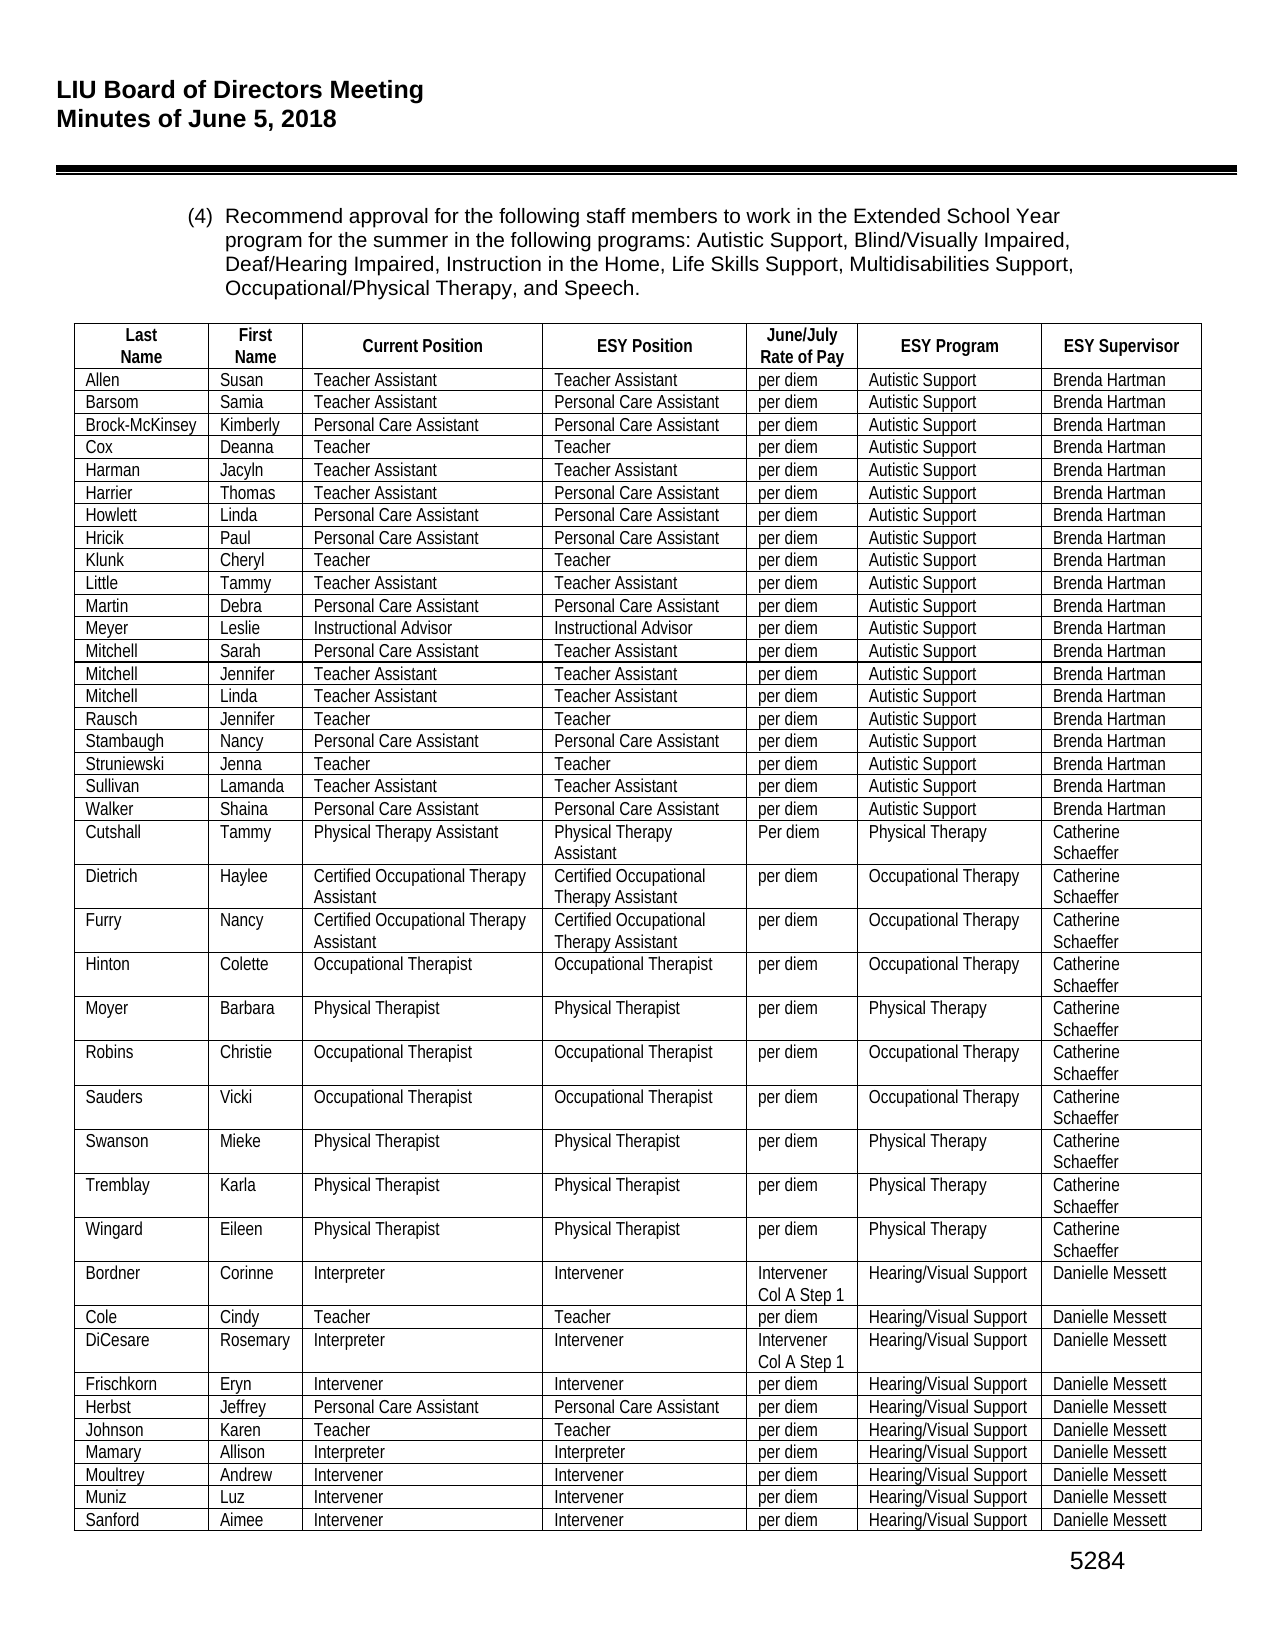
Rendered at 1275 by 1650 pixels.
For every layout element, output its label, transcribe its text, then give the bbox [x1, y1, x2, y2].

table_cell Teacher [303, 708, 542, 729]
table_cell Dietrich [75, 865, 208, 908]
table_cell Autistic Support [858, 685, 1041, 707]
table_cell Personal Care Assistant [543, 595, 746, 616]
table_cell Teacher Assistant [543, 640, 746, 661]
table_cell Brenda Hartman [1042, 798, 1201, 819]
table_cell Autistic Support [858, 436, 1041, 458]
table_cell Christie [209, 1041, 302, 1084]
table_cell Occupational Therapist [543, 1086, 746, 1129]
table_cell per diem [747, 414, 857, 435]
table_cell Teacher [543, 1419, 746, 1440]
table_cell Mitchell [75, 640, 208, 661]
table_cell Brenda Hartman [1042, 482, 1201, 503]
table_cell Teacher [543, 549, 746, 571]
table_cell Rausch [75, 708, 208, 729]
table_cell Personal Care Assistant [543, 504, 746, 526]
table_header Current Position [303, 324, 542, 367]
table_cell Hearing/Visual Support [858, 1329, 1041, 1372]
table_cell Corinne [209, 1262, 302, 1305]
table_cell Intervener [303, 1464, 542, 1485]
table_cell Autistic Support [858, 414, 1041, 435]
table_cell Physical Therapy [858, 1174, 1041, 1217]
table_cell Danielle Messett [1042, 1419, 1201, 1440]
table_cell per diem [747, 685, 857, 707]
table_cell Physical Therapy Assistant [543, 821, 746, 864]
table_cell Teacher Assistant [543, 663, 746, 684]
table_cell per diem [747, 708, 857, 729]
table_cell Catherine Schaeffer [1042, 953, 1201, 996]
table_cell Personal Care Assistant [543, 1396, 746, 1417]
table_cell Intervener [543, 1486, 746, 1508]
table_cell Autistic Support [858, 549, 1041, 571]
table_cell per diem [747, 798, 857, 819]
table_cell Intervener Col A Step 1 [747, 1329, 857, 1372]
table_cell Occupational Therapy [858, 865, 1041, 908]
table_cell Intervener [543, 1373, 746, 1395]
table_cell Physical Therapy [858, 1218, 1041, 1261]
table_cell Danielle Messett [1042, 1329, 1201, 1372]
table_cell Certified Occupational Therapy Assistant [303, 865, 542, 908]
table_cell per diem [747, 436, 857, 458]
table_cell per diem [747, 1373, 857, 1395]
table_cell Brenda Hartman [1042, 436, 1201, 458]
table_cell per diem [747, 1086, 857, 1129]
table_cell Karla [209, 1174, 302, 1217]
table_cell Intervener [303, 1486, 542, 1508]
table_cell Autistic Support [858, 391, 1041, 413]
table_header ESY Supervisor [1042, 324, 1201, 367]
table_cell Autistic Support [858, 482, 1041, 503]
table_cell Cindy [209, 1306, 302, 1328]
table_cell Aimee [209, 1509, 302, 1530]
table_cell Physical Therapist [303, 1218, 542, 1261]
table_cell Catherine Schaeffer [1042, 1041, 1201, 1084]
table_cell Klunk [75, 549, 208, 571]
table_cell Nancy [209, 730, 302, 752]
table_cell per diem [747, 753, 857, 774]
table_cell Bordner [75, 1262, 208, 1305]
table_cell Catherine Schaeffer [1042, 821, 1201, 864]
table_cell Catherine Schaeffer [1042, 1218, 1201, 1261]
table_cell Teacher [543, 1306, 746, 1328]
table_cell Teacher Assistant [303, 663, 542, 684]
table_cell Eryn [209, 1373, 302, 1395]
table_cell Jacyln [209, 459, 302, 481]
table_cell per diem [747, 1464, 857, 1485]
table_cell per diem [747, 1509, 857, 1530]
table_cell Physical Therapist [303, 1174, 542, 1217]
table_cell Autistic Support [858, 617, 1041, 639]
table_cell Herbst [75, 1396, 208, 1417]
table_cell Personal Care Assistant [543, 414, 746, 435]
table_cell Personal Care Assistant [543, 527, 746, 548]
table_cell Meyer [75, 617, 208, 639]
table_cell Stambaugh [75, 730, 208, 752]
table_cell per diem [747, 953, 857, 996]
table_cell Occupational Therapy [858, 909, 1041, 952]
table_cell Teacher [543, 436, 746, 458]
table_header First Name [209, 324, 302, 367]
table_cell Shaina [209, 798, 302, 819]
table_cell Debra [209, 595, 302, 616]
list Recommend approval for the following staff members to work in the Extended School Year program for the summer in the following programs: Autistic Support, Blind/Visually Impaired, Deaf/Hearing Impaired, Instruction in the Home, Life Skills Support, Multidisabilities Support, Occupational/Physical Therapy, and Speech. [187, 203, 1087, 299]
table_cell Robins [75, 1041, 208, 1084]
table_cell per diem [747, 997, 857, 1040]
table_cell per diem [747, 504, 857, 526]
table_cell Brenda Hartman [1042, 617, 1201, 639]
table_cell Autistic Support [858, 730, 1041, 752]
table_cell Physical Therapist [543, 997, 746, 1040]
table_cell Personal Care Assistant [543, 391, 746, 413]
table_cell Brock-McKinsey [75, 414, 208, 435]
table_cell Occupational Therapy [858, 1041, 1041, 1084]
table_cell Linda [209, 504, 302, 526]
table_cell Autistic Support [858, 572, 1041, 593]
table_cell Personal Care Assistant [303, 414, 542, 435]
table_cell Teacher Assistant [543, 685, 746, 707]
table_cell Physical Therapy Assistant [303, 821, 542, 864]
table_cell Teacher Assistant [303, 369, 542, 390]
table_cell Teacher [303, 753, 542, 774]
table_cell Autistic Support [858, 504, 1041, 526]
table_cell Brenda Hartman [1042, 753, 1201, 774]
table_cell Harrier [75, 482, 208, 503]
table_cell Hearing/Visual Support [858, 1419, 1041, 1440]
table_cell Hearing/Visual Support [858, 1486, 1041, 1508]
table_cell Hearing/Visual Support [858, 1464, 1041, 1485]
table_cell Cox [75, 436, 208, 458]
table_cell Struniewski [75, 753, 208, 774]
table_cell per diem [747, 1441, 857, 1463]
table_cell Interpreter [303, 1262, 542, 1305]
table_cell Occupational Therapist [303, 1041, 542, 1084]
table_cell Teacher [543, 753, 746, 774]
table_header ESY Position [543, 324, 746, 367]
table_cell Physical Therapist [303, 1130, 542, 1173]
table_cell Autistic Support [858, 753, 1041, 774]
table_cell per diem [747, 730, 857, 752]
table_header ESY Program [858, 324, 1041, 367]
table_cell per diem [747, 1218, 857, 1261]
table_cell per diem [747, 482, 857, 503]
table_cell Catherine Schaeffer [1042, 909, 1201, 952]
table_cell Autistic Support [858, 640, 1041, 661]
table_cell Wingard [75, 1218, 208, 1261]
table_cell Brenda Hartman [1042, 414, 1201, 435]
table_cell Jeffrey [209, 1396, 302, 1417]
table_cell Moyer [75, 997, 208, 1040]
table_cell Catherine Schaeffer [1042, 1130, 1201, 1173]
table_cell Interpreter [303, 1441, 542, 1463]
table_cell Cheryl [209, 549, 302, 571]
table_cell Danielle Messett [1042, 1373, 1201, 1395]
table_cell Intervener Col A Step 1 [747, 1262, 857, 1305]
table_cell Rosemary [209, 1329, 302, 1372]
table_cell Intervener [303, 1509, 542, 1530]
table_cell Danielle Messett [1042, 1306, 1201, 1328]
table_cell Certified Occupational Therapy Assistant [543, 909, 746, 952]
table_cell Physical Therapist [543, 1130, 746, 1173]
table_cell per diem [747, 1174, 857, 1217]
table_cell Harman [75, 459, 208, 481]
table_cell Physical Therapy [858, 1130, 1041, 1173]
table_cell Teacher Assistant [303, 685, 542, 707]
table_cell Cutshall [75, 821, 208, 864]
table_cell Swanson [75, 1130, 208, 1173]
table_cell Brenda Hartman [1042, 391, 1201, 413]
table_cell Teacher [543, 708, 746, 729]
table_cell per diem [747, 640, 857, 661]
table_cell Personal Care Assistant [303, 595, 542, 616]
table_cell Mamary [75, 1441, 208, 1463]
table_cell Teacher [303, 549, 542, 571]
table_cell Teacher Assistant [543, 459, 746, 481]
table_cell Teacher Assistant [303, 572, 542, 593]
table_cell Physical Therapist [543, 1218, 746, 1261]
table_cell Brenda Hartman [1042, 504, 1201, 526]
table_cell Martin [75, 595, 208, 616]
table_cell Brenda Hartman [1042, 730, 1201, 752]
table_cell per diem [747, 549, 857, 571]
table_cell Brenda Hartman [1042, 572, 1201, 593]
table_cell Interpreter [303, 1329, 542, 1372]
table_cell Brenda Hartman [1042, 459, 1201, 481]
table_cell per diem [747, 909, 857, 952]
table_cell Kimberly [209, 414, 302, 435]
table_cell Leslie [209, 617, 302, 639]
table_cell Teacher Assistant [543, 572, 746, 593]
table_cell Catherine Schaeffer [1042, 1174, 1201, 1217]
table_cell Occupational Therapist [303, 1086, 542, 1129]
table_cell Mitchell [75, 685, 208, 707]
table_cell Luz [209, 1486, 302, 1508]
table_cell per diem [747, 1306, 857, 1328]
table_cell per diem [747, 1041, 857, 1084]
table_cell Brenda Hartman [1042, 708, 1201, 729]
table_cell Occupational Therapy [858, 1086, 1041, 1129]
table_cell Muniz [75, 1486, 208, 1508]
table_cell Occupational Therapy [858, 953, 1041, 996]
table_cell Certified Occupational Therapy Assistant [303, 909, 542, 952]
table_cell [858, 1509, 1041, 1530]
table_cell Teacher Assistant [303, 459, 542, 481]
table_cell Certified Occupational Therapy Assistant [543, 865, 746, 908]
table_cell per diem [747, 595, 857, 616]
table_cell per diem [747, 459, 857, 481]
table_cell Danielle Messett [1042, 1441, 1201, 1463]
table_cell Instructional Advisor [543, 617, 746, 639]
table_cell Brenda Hartman [1042, 595, 1201, 616]
table_cell Brenda Hartman [1042, 369, 1201, 390]
table_cell per diem [747, 527, 857, 548]
table_cell Furry [75, 909, 208, 952]
table_cell Nancy [209, 909, 302, 952]
table_cell Jenna [209, 753, 302, 774]
table_cell Personal Care Assistant [303, 527, 542, 548]
table_cell Hricik [75, 527, 208, 548]
table_cell Intervener [543, 1464, 746, 1485]
table_cell Walker [75, 798, 208, 819]
table_cell Personal Care Assistant [303, 640, 542, 661]
table_cell Teacher [303, 1306, 542, 1328]
table_cell Occupational Therapist [303, 953, 542, 996]
table_cell Personal Care Assistant [303, 1396, 542, 1417]
table_cell Hearing/Visual Support [858, 1396, 1041, 1417]
table_cell Jennifer [209, 663, 302, 684]
table_cell Brenda Hartman [1042, 775, 1201, 797]
table_cell Sarah [209, 640, 302, 661]
table_cell Teacher Assistant [303, 482, 542, 503]
table_cell Teacher [303, 1419, 542, 1440]
table_cell Danielle Messett [1042, 1396, 1201, 1417]
table_cell Catherine Schaeffer [1042, 1086, 1201, 1129]
table_cell Teacher [303, 436, 542, 458]
table_cell Cole [75, 1306, 208, 1328]
table_cell Autistic Support [858, 595, 1041, 616]
table_cell Intervener [303, 1373, 542, 1395]
table_cell Intervener [543, 1329, 746, 1372]
table_cell per diem [747, 572, 857, 593]
table_header June/July Rate of Pay [747, 324, 857, 367]
table_cell Hearing/Visual Support [858, 1262, 1041, 1305]
table_cell Hinton [75, 953, 208, 996]
table_cell Personal Care Assistant [543, 730, 746, 752]
table_cell Paul [209, 527, 302, 548]
table_cell Danielle Messett [1042, 1262, 1201, 1305]
table_cell Howlett [75, 504, 208, 526]
table_cell Jennifer [209, 708, 302, 729]
table_cell per diem [747, 775, 857, 797]
table_cell Barsom [75, 391, 208, 413]
table_cell Allison [209, 1441, 302, 1463]
table_cell Hearing/Visual Support [858, 1441, 1041, 1463]
table_cell Physical Therapist [303, 997, 542, 1040]
table_header Last Name [75, 324, 208, 367]
table_cell Mitchell [75, 663, 208, 684]
table_cell Karen [209, 1419, 302, 1440]
table_cell Personal Care Assistant [543, 482, 746, 503]
table_cell Personal Care Assistant [303, 798, 542, 819]
table_cell Little [75, 572, 208, 593]
table_cell per diem [747, 1130, 857, 1173]
table_cell Eileen [209, 1218, 302, 1261]
table_cell Instructional Advisor [303, 617, 542, 639]
table_cell Personal Care Assistant [303, 504, 542, 526]
table_cell Autistic Support [858, 775, 1041, 797]
table_cell Autistic Support [858, 708, 1041, 729]
table_cell Tammy [209, 821, 302, 864]
table_cell per diem [747, 369, 857, 390]
table_cell Lamanda [209, 775, 302, 797]
table_cell Brenda Hartman [1042, 640, 1201, 661]
table_cell Autistic Support [858, 459, 1041, 481]
table_cell Personal Care Assistant [543, 798, 746, 819]
table_cell Tammy [209, 572, 302, 593]
table_cell Mieke [209, 1130, 302, 1173]
table_cell Sauders [75, 1086, 208, 1129]
table_cell Brenda Hartman [1042, 549, 1201, 571]
table_cell Thomas [209, 482, 302, 503]
table_cell Johnson [75, 1419, 208, 1440]
table_cell Teacher Assistant [543, 775, 746, 797]
table_cell Teacher Assistant [303, 775, 542, 797]
table_cell Autistic Support [858, 527, 1041, 548]
table_cell per diem [747, 1419, 857, 1440]
table_cell Interpreter [543, 1441, 746, 1463]
table_cell Intervener [543, 1509, 746, 1530]
table_cell Intervener [543, 1262, 746, 1305]
table_cell Catherine Schaeffer [1042, 865, 1201, 908]
table_cell Physical Therapy [858, 821, 1041, 864]
table_cell Occupational Therapist [543, 953, 746, 996]
table_cell Physical Therapist [543, 1174, 746, 1217]
table_cell Brenda Hartman [1042, 685, 1201, 707]
table_cell DiCesare [75, 1329, 208, 1372]
table_cell Brenda Hartman [1042, 527, 1201, 548]
table_cell Autistic Support [858, 369, 1041, 390]
table_cell Vicki [209, 1086, 302, 1129]
table_cell Danielle Messett [1042, 1486, 1201, 1508]
table_cell per diem [747, 391, 857, 413]
table_cell Tremblay [75, 1174, 208, 1217]
table_cell Allen [75, 369, 208, 390]
table_cell Hearing/Visual Support [858, 1306, 1041, 1328]
table_cell Linda [209, 685, 302, 707]
table_cell per diem [747, 1396, 857, 1417]
table_cell per diem [747, 865, 857, 908]
table_cell Teacher Assistant [543, 369, 746, 390]
table_cell Autistic Support [858, 663, 1041, 684]
table_cell Barbara [209, 997, 302, 1040]
table_cell Sullivan [75, 775, 208, 797]
table_cell Physical Therapy [858, 997, 1041, 1040]
table_cell Per diem [747, 821, 857, 864]
table_cell Andrew [209, 1464, 302, 1485]
table_cell Teacher Assistant [303, 391, 542, 413]
table_cell per diem [747, 663, 857, 684]
table_cell Occupational Therapist [543, 1041, 746, 1084]
table_cell Moultrey [75, 1464, 208, 1485]
table_cell per diem [747, 617, 857, 639]
table_cell Hearing/Visual Support [858, 1373, 1041, 1395]
table_cell per diem [747, 1486, 857, 1508]
table_cell Susan [209, 369, 302, 390]
table_cell Samia [209, 391, 302, 413]
table_cell Deanna [209, 436, 302, 458]
table_cell Danielle Messett [1042, 1464, 1201, 1485]
table_cell Frischkorn [75, 1373, 208, 1395]
table_cell Sanford [75, 1509, 208, 1530]
table_cell Brenda Hartman [1042, 663, 1201, 684]
table_cell Autistic Support [858, 798, 1041, 819]
table_cell Colette [209, 953, 302, 996]
table_cell Haylee [209, 865, 302, 908]
table_cell Personal Care Assistant [303, 730, 542, 752]
table_cell Catherine Schaeffer [1042, 997, 1201, 1040]
table_cell Danielle Messett [1042, 1509, 1201, 1530]
